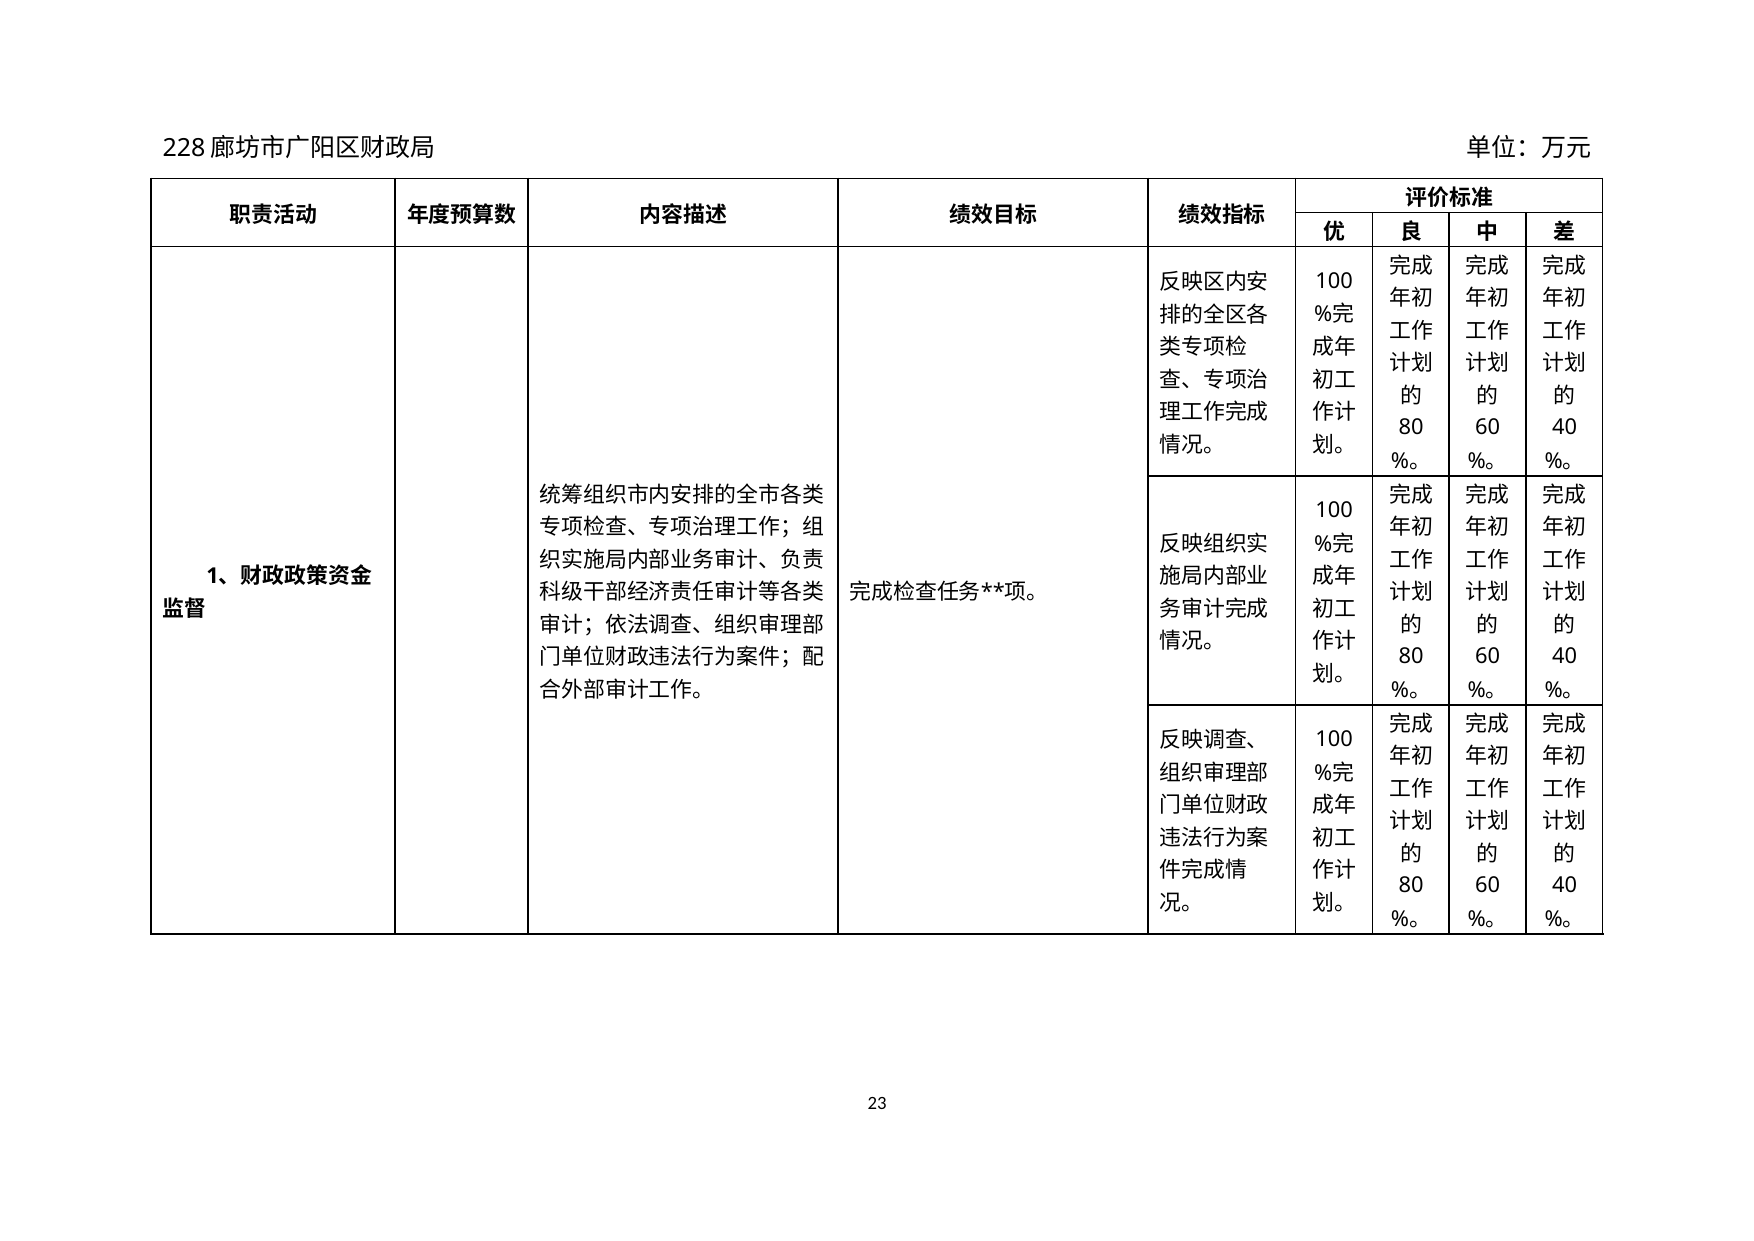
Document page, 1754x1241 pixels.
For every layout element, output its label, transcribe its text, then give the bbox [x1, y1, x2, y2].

table_cell 年度预算数 [396, 179, 527, 246]
table_cell 完成年初工作计划的60%。 [1450, 706, 1525, 933]
table_header 228廊坊市广阳区财政局 [152, 113, 1295, 178]
table_cell 良 [1373, 213, 1448, 246]
table_cell 反映调查、组织审理部门单位财政违法行为案件完成情况。 [1149, 706, 1295, 933]
table_cell 优 [1296, 213, 1372, 246]
table_cell 反映组织实施局内部业务审计完成情况。 [1149, 477, 1295, 704]
table_cell 100%完成年初工作计划。 [1296, 706, 1372, 933]
table_cell 绩效目标 [839, 179, 1147, 246]
table_header 单位：万元 [1296, 113, 1602, 178]
table_cell 职责活动 [152, 179, 394, 246]
table_cell 完成年初工作计划的80%。 [1373, 706, 1448, 933]
table_cell 统筹组织市内安排的全市各类专项检查、专项治理工作；组织实施局内部业务审计、负责科级干部经济责任审计等各类审计；依法调查、组织审理部门单位财政违法行为案件；配合外部审计工作。 [529, 247, 837, 933]
table_cell 完成年初工作计划的80%。 [1373, 477, 1448, 704]
table_cell [396, 247, 527, 933]
table_cell 完成年初工作计划的80%。 [1373, 247, 1448, 475]
table_cell 内容描述 [529, 179, 837, 246]
table_cell 100%完成年初工作计划。 [1296, 477, 1372, 704]
table_cell 绩效指标 [1149, 179, 1295, 246]
table_cell 评价标准 [1296, 179, 1602, 212]
table_cell 完成年初工作计划的60%。 [1450, 247, 1525, 475]
table_cell 完成年初工作计划的60%。 [1450, 477, 1525, 704]
table_cell 完成年初工作计划的40%。 [1527, 247, 1602, 475]
table_cell 中 [1450, 213, 1525, 246]
table_cell 100%完成年初工作计划。 [1296, 247, 1372, 475]
table_cell 完成年初工作计划的40%。 [1527, 706, 1602, 933]
table_cell 完成检查任务**项。 [839, 247, 1147, 933]
table_cell 完成年初工作计划的40%。 [1527, 477, 1602, 704]
table_cell 差 [1527, 213, 1602, 246]
table_cell 1、财政政策资金监督 [152, 247, 394, 933]
table_cell 反映区内安排的全区各类专项检查、专项治理工作完成情况。 [1149, 247, 1295, 475]
